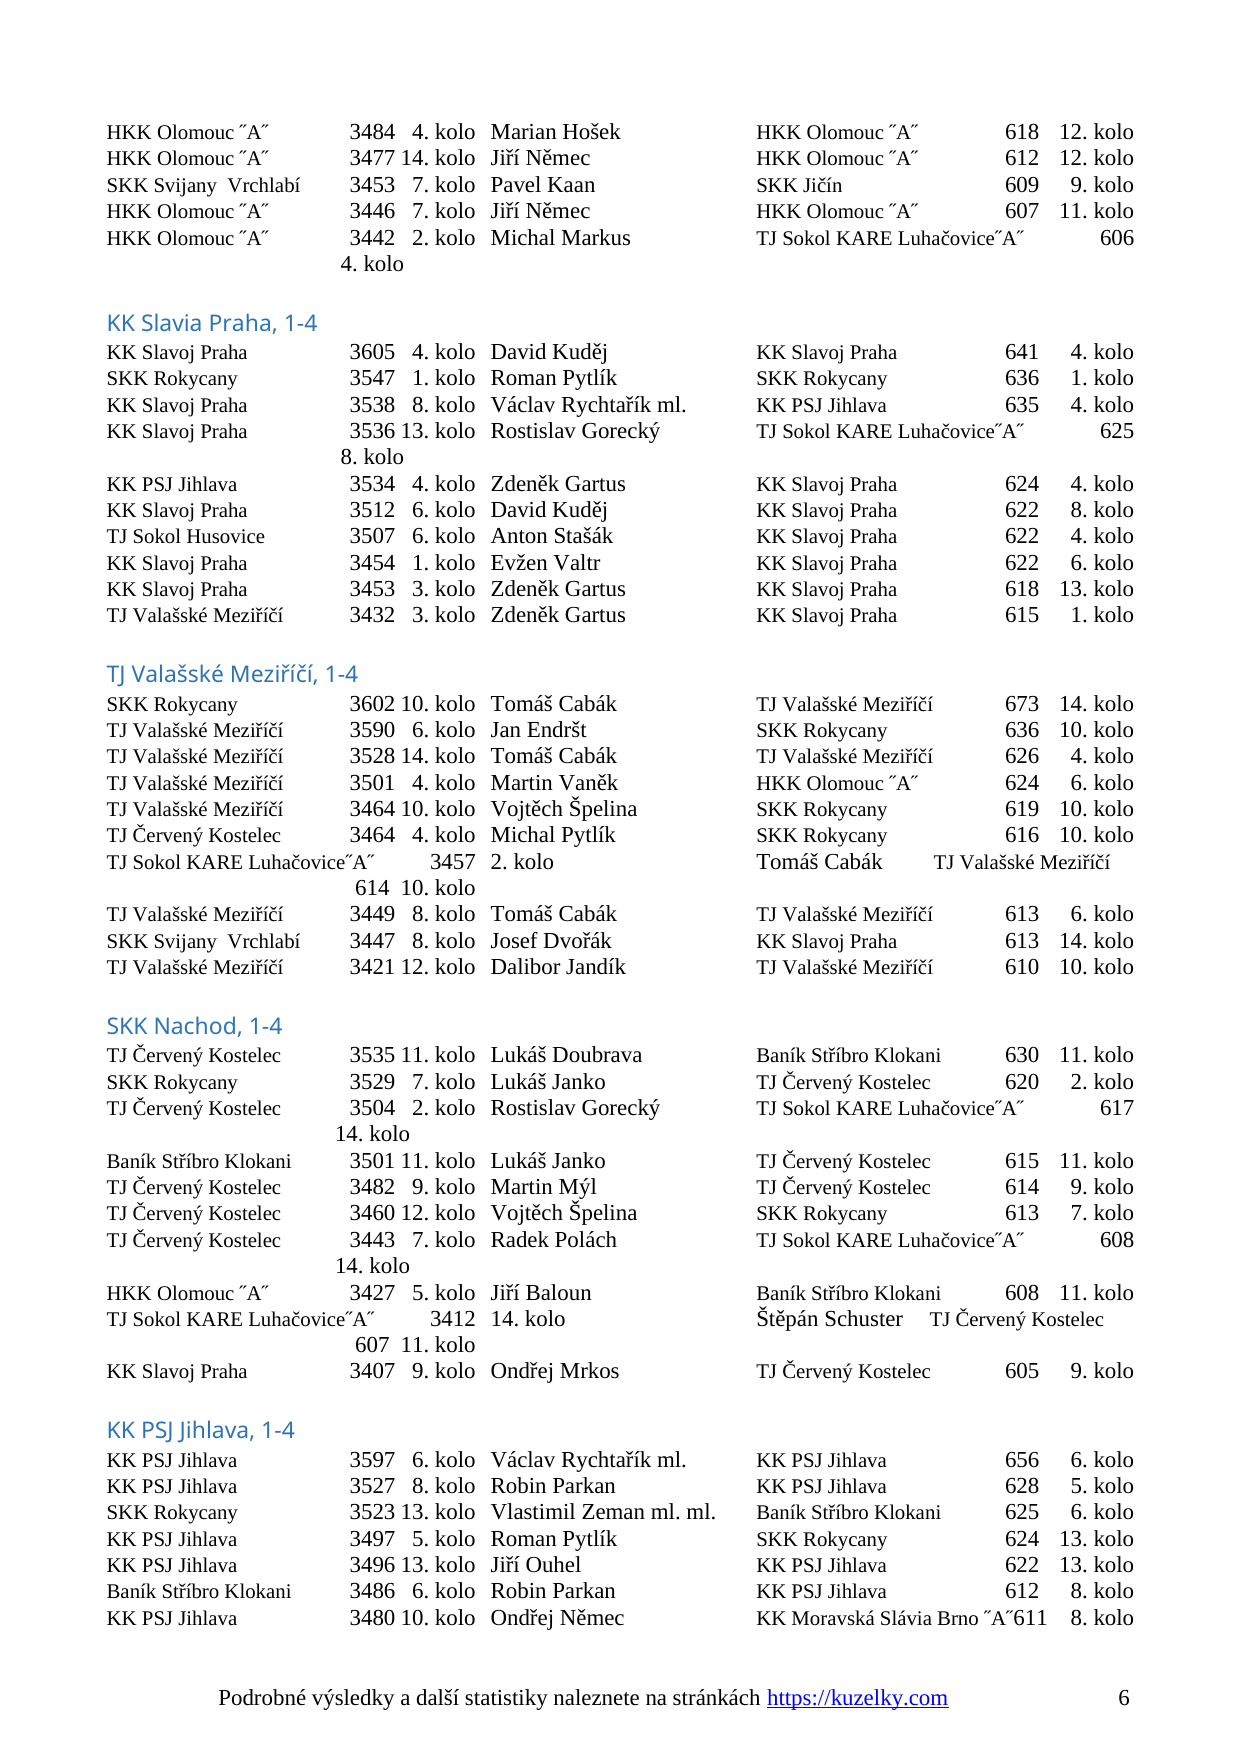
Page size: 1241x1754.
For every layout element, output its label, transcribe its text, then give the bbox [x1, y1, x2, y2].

text KK Slavoj Praha 3536 13. kolo Rostislav Gorecký TJ Sokol KARE Luhačovice˝A˝ 625 8. kolo [106, 417, 1134, 470]
text KK PSJ Jihlava 3496 13. kolo Jiří Ouhel KK PSJ Jihlava 622 13. kolo [106, 1551, 1134, 1577]
text HKK Olomouc ˝A˝ 3442 2. kolo Michal Markus TJ Sokol KARE Luhačovice˝A˝ 606 4. kolo [106, 223, 1134, 276]
text HKK Olomouc ˝A˝ 3477 14. kolo Jiří Němec HKK Olomouc ˝A˝ 612 12. kolo [106, 144, 1134, 171]
text TJ Sokol KARE Luhačovice˝A˝ 3412 14. kolo Štěpán Schuster TJ Červený Kostelec 607 11. kolo [106, 1305, 1134, 1358]
text Baník Stříbro Klokani 3501 11. kolo Lukáš Janko TJ Červený Kostelec 615 11. kolo [106, 1147, 1134, 1173]
text TJ Červený Kostelec 3504 2. kolo Rostislav Gorecký TJ Sokol KARE Luhačovice˝A˝ 617 14. kolo [106, 1094, 1134, 1147]
subtitle SKK Nachod, 1-4 [106, 1010, 1134, 1041]
text KK Slavoj Praha 3453 3. kolo Zdeněk Gartus KK Slavoj Praha 618 13. kolo [106, 575, 1134, 602]
text TJ Červený Kostelec 3443 7. kolo Radek Polách TJ Sokol KARE Luhačovice˝A˝ 608 14. kolo [106, 1226, 1134, 1278]
text TJ Sokol KARE Luhačovice˝A˝ 3457 2. kolo Tomáš Cabák TJ Valašské Meziříčí 614 10. kolo [106, 848, 1134, 901]
text TJ Červený Kostelec 3482 9. kolo Martin Mýl TJ Červený Kostelec 614 9. kolo [106, 1173, 1134, 1199]
text KK PSJ Jihlava 3480 10. kolo Ondřej Němec KK Moravská Slávia Brno ˝A˝ 611 8. kolo [106, 1604, 1134, 1630]
text KK Slavoj Praha 3512 6. kolo David Kuděj KK Slavoj Praha 622 8. kolo [106, 496, 1134, 522]
text TJ Valašské Meziříčí 3449 8. kolo Tomáš Cabák TJ Valašské Meziříčí 613 6. kolo [106, 901, 1134, 927]
text KK PSJ Jihlava 3497 5. kolo Roman Pytlík SKK Rokycany 624 13. kolo [106, 1525, 1134, 1551]
text SKK Rokycany 3529 7. kolo Lukáš Janko TJ Červený Kostelec 620 2. kolo [106, 1068, 1134, 1094]
text HKK Olomouc ˝A˝ 3446 7. kolo Jiří Němec HKK Olomouc ˝A˝ 607 11. kolo [106, 197, 1134, 223]
subtitle KK Slavia Praha, 1-4 [106, 307, 1134, 338]
text KK PSJ Jihlava 3597 6. kolo Václav Rychtařík ml. KK PSJ Jihlava 656 6. kolo [106, 1446, 1134, 1472]
text TJ Červený Kostelec 3464 4. kolo Michal Pytlík SKK Rokycany 616 10. kolo [106, 821, 1134, 848]
text SKK Rokycany 3523 13. kolo Vlastimil Zeman ml. ml. Baník Stříbro Klokani 625 6. kolo [106, 1498, 1134, 1525]
text TJ Červený Kostelec 3535 11. kolo Lukáš Doubrava Baník Stříbro Klokani 630 11. kolo [106, 1041, 1134, 1068]
text KK Slavoj Praha 3407 9. kolo Ondřej Mrkos TJ Červený Kostelec 605 9. kolo [106, 1358, 1134, 1384]
text TJ Valašské Meziříčí 3432 3. kolo Zdeněk Gartus KK Slavoj Praha 615 1. kolo [106, 602, 1134, 628]
text TJ Valašské Meziříčí 3528 14. kolo Tomáš Cabák TJ Valašské Meziříčí 626 4. kolo [106, 742, 1134, 769]
text SKK Rokycany 3547 1. kolo Roman Pytlík SKK Rokycany 636 1. kolo [106, 364, 1134, 391]
text SKK Svijany Vrchlabí 3447 8. kolo Josef Dvořák KK Slavoj Praha 613 14. kolo [106, 927, 1134, 953]
text TJ Valašské Meziříčí 3421 12. kolo Dalibor Jandík TJ Valašské Meziříčí 610 10. kolo [106, 953, 1134, 979]
text SKK Rokycany 3602 10. kolo Tomáš Cabák TJ Valašské Meziříčí 673 14. kolo [106, 690, 1134, 716]
subtitle TJ Valašské Meziříčí, 1-4 [106, 658, 1134, 690]
text TJ Sokol Husovice 3507 6. kolo Anton Stašák KK Slavoj Praha 622 4. kolo [106, 522, 1134, 549]
text KK PSJ Jihlava 3534 4. kolo Zdeněk Gartus KK Slavoj Praha 624 4. kolo [106, 470, 1134, 496]
text KK Slavoj Praha 3454 1. kolo Evžen Valtr KK Slavoj Praha 622 6. kolo [106, 549, 1134, 575]
text TJ Valašské Meziříčí 3464 10. kolo Vojtěch Špelina SKK Rokycany 619 10. kolo [106, 795, 1134, 821]
text TJ Valašské Meziříčí 3590 6. kolo Jan Endršt SKK Rokycany 636 10. kolo [106, 716, 1134, 742]
text HKK Olomouc ˝A˝ 3427 5. kolo Jiří Baloun Baník Stříbro Klokani 608 11. kolo [106, 1278, 1134, 1305]
text KK Slavoj Praha 3538 8. kolo Václav Rychtařík ml. KK PSJ Jihlava 635 4. kolo [106, 391, 1134, 417]
text TJ Valašské Meziříčí 3501 4. kolo Martin Vaněk HKK Olomouc ˝A˝ 624 6. kolo [106, 769, 1134, 795]
text Baník Stříbro Klokani 3486 6. kolo Robin Parkan KK PSJ Jihlava 612 8. kolo [106, 1577, 1134, 1604]
text SKK Svijany Vrchlabí 3453 7. kolo Pavel Kaan SKK Jičín 609 9. kolo [106, 171, 1134, 197]
text KK Slavoj Praha 3605 4. kolo David Kuděj KK Slavoj Praha 641 4. kolo [106, 338, 1134, 364]
text KK PSJ Jihlava 3527 8. kolo Robin Parkan KK PSJ Jihlava 628 5. kolo [106, 1472, 1134, 1498]
text TJ Červený Kostelec 3460 12. kolo Vojtěch Špelina SKK Rokycany 613 7. kolo [106, 1199, 1134, 1226]
subtitle KK PSJ Jihlava, 1-4 [106, 1414, 1134, 1446]
text HKK Olomouc ˝A˝ 3484 4. kolo Marian Hošek HKK Olomouc ˝A˝ 618 12. kolo [106, 118, 1134, 144]
